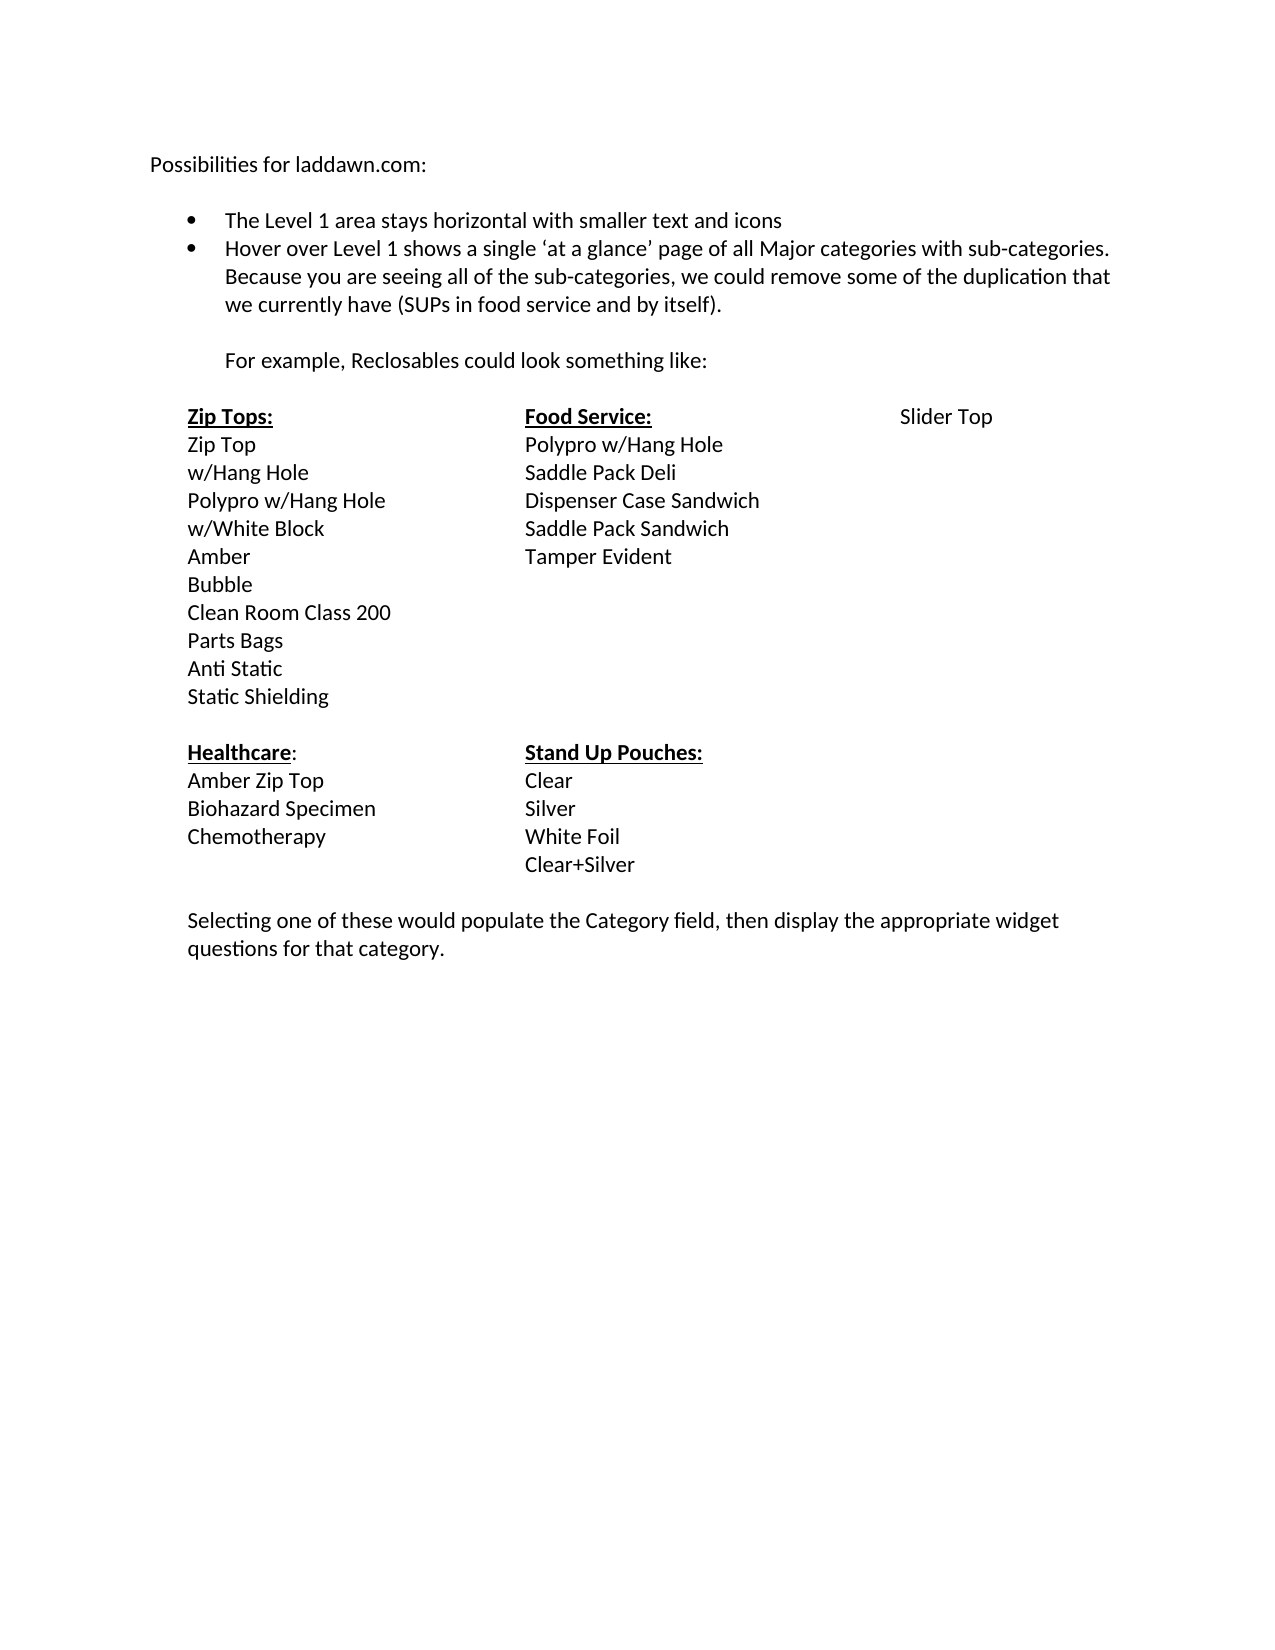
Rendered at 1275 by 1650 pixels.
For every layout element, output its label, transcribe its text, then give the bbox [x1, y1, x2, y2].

text Bubble [150, 570, 1125, 598]
text Biohazard Specimen Silver [150, 794, 1125, 822]
text Selecting one of these would populate the Category field, then display the appropriate widget questions for that category. [187, 907, 1125, 963]
list The Level 1 area stays horizontal with smaller text and icons [187, 206, 1125, 234]
text For example, Reclosables could look something like: [150, 346, 1125, 374]
text Static Shielding [150, 682, 1125, 710]
text Polypro w/Hang Hole Dispenser Case Sandwich [150, 486, 1125, 514]
list Hover over Level 1 shows a single ‘at a glance’ page of all Major categories with sub-categories. Because you are seeing all of the sub-categories, we could remove some of the duplication that we currently have (SUPs in food service and by itself). [187, 234, 1125, 318]
text w/Hang Hole Saddle Pack Deli [150, 458, 1125, 486]
text Parts Bags [150, 626, 1125, 654]
text Healthcare: Stand Up Pouches: [150, 738, 1125, 766]
text Possibilities for laddawn.com: [150, 150, 1125, 178]
text w/White Block Saddle Pack Sandwich [150, 514, 1125, 542]
text Chemotherapy White Foil [150, 822, 1125, 851]
text Zip Top Polypro w/Hang Hole [150, 430, 1125, 458]
text Zip Tops: Food Service: Slider Top [187, 402, 1125, 430]
text Anti Static [150, 654, 1125, 682]
text Clear+Silver [187, 851, 1125, 878]
text Amber Zip Top Clear [150, 766, 1125, 794]
text Amber Tamper Evident [150, 542, 1125, 570]
text Clean Room Class 200 [150, 598, 1125, 626]
